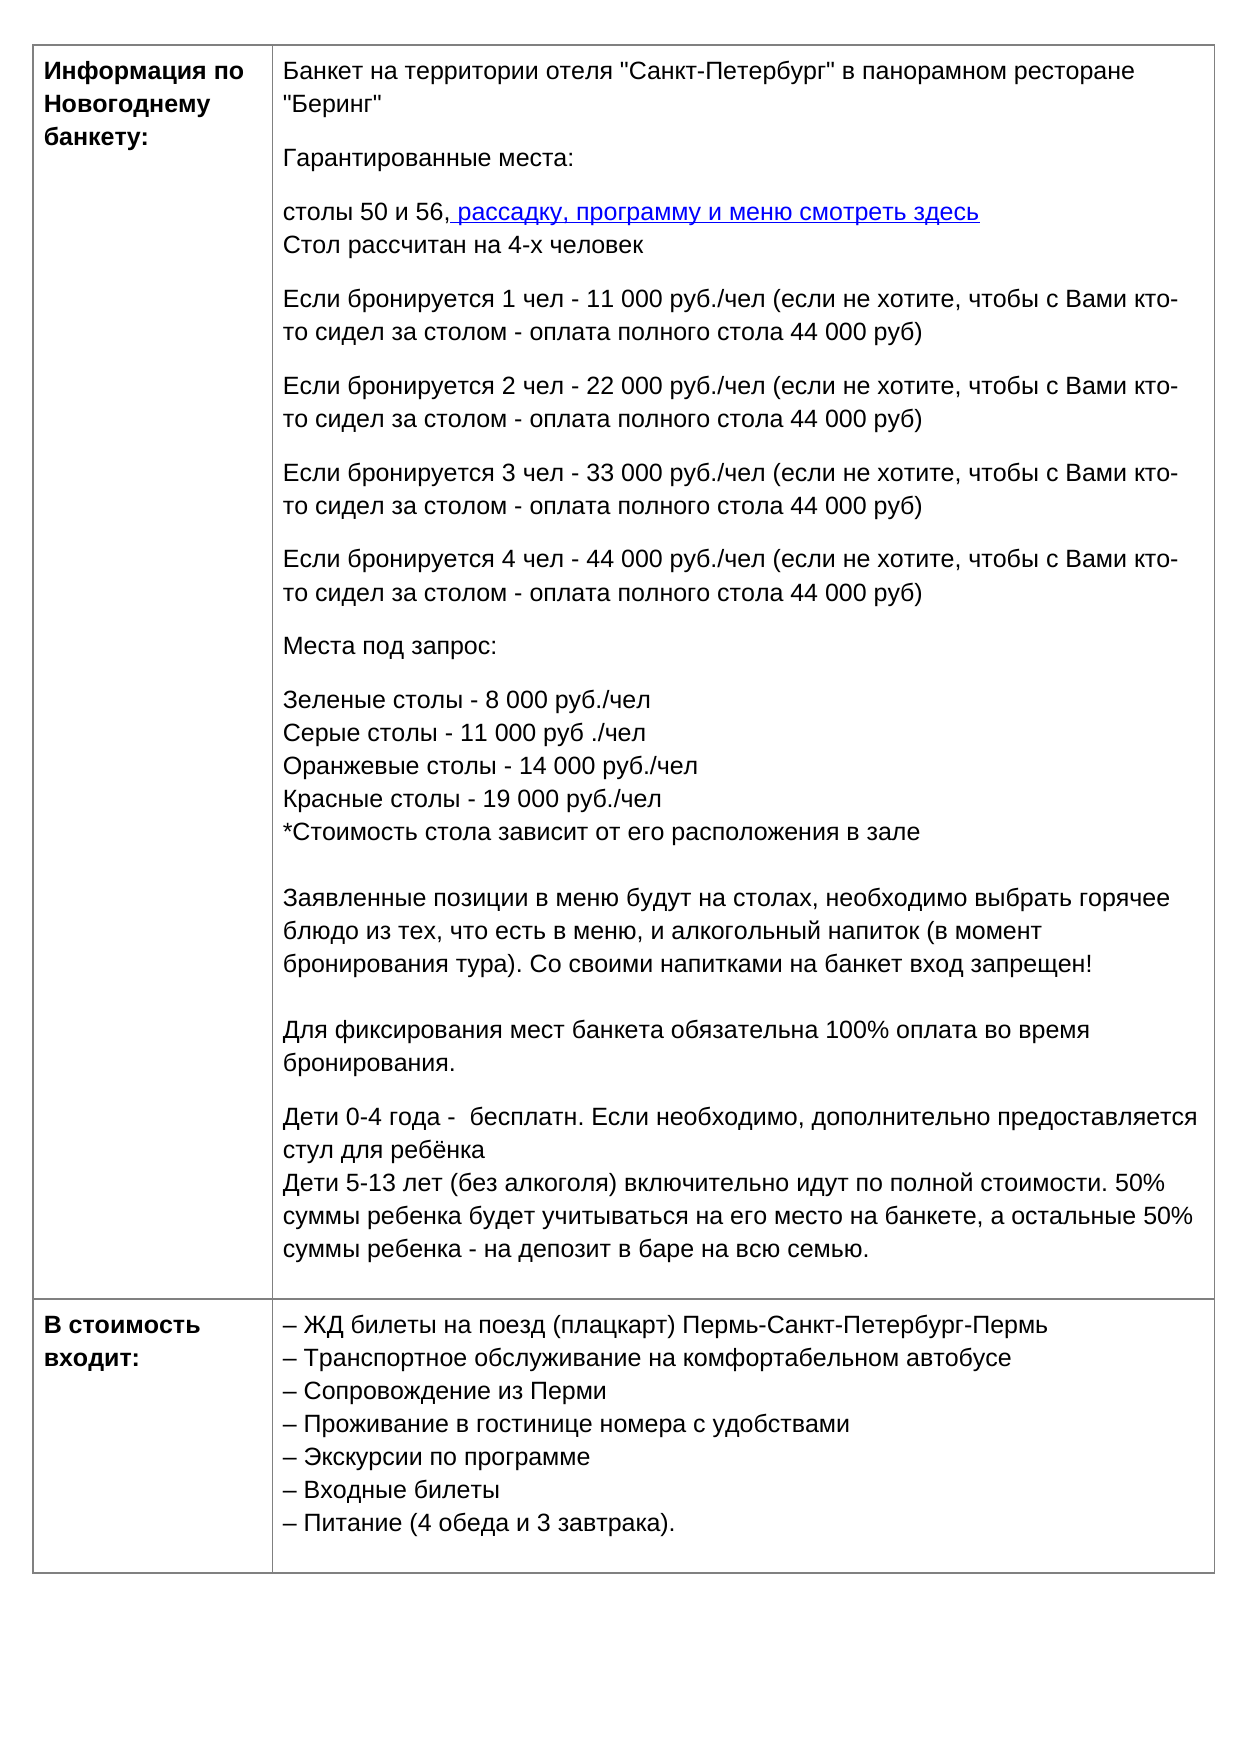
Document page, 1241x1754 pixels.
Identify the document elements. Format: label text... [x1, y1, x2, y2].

table_cell Банкет на территории отеля "Санкт-Петербург" в панорамном ресторане "Беринг" Гарантированные места: столы 50 и 56, рассадку, программу и меню смотреть здесь Стол рассчитан на 4-х человек Если бронируется 1 чел - 11 000 руб./чел (если не хотите, чтобы с Вами кто-то сидел за столом - оплата полного стола 44 000 руб) Если бронируется 2 чел - 22 000 руб./чел (если не хотите, чтобы с Вами кто-то сидел за столом - оплата полного стола 44 000 руб) Если бронируется 3 чел - 33 000 руб./чел (если не хотите, чтобы с Вами кто-то сидел за столом - оплата полного стола 44 000 руб) Если бронируется 4 чел - 44 000 руб./чел (если не хотите, чтобы с Вами кто-то сидел за столом - оплата полного стола 44 000 руб) Места под запрос: Зеленые столы - 8 000 руб./чел Серые столы - 11 000 руб ./чел Оранжевые столы - 14 000 руб./чел Красные столы - 19 000 руб./чел *Стоимость стола зависит от его расположения в зале Заявленные позиции в меню будут на столах, необходимо выбрать горячее блюдо из тех, что есть в меню, и алкогольный напиток (в момент бронирования тура). Со своими напитками на банкет вход запрещен! Для фиксирования мест банкета обязательна 100% оплата во время бронирования. Дети 0-4 года - бесплатн. Если необходимо, дополнительно предоставляется стул для ребёнка Дети 5-13 лет (без алкоголя) включительно идут по полной стоимости. 50% суммы ребенка будет учитываться на его место на банкете, а остальные 50% суммы ребенка - на депозит в баре на всю семью. [273, 46, 1214, 1298]
table_cell В стоимость входит: [34, 1300, 272, 1572]
table_cell Информация по Новогоднему банкету: [34, 46, 272, 1298]
table_cell – ЖД билеты на поезд (плацкарт) Пермь-Санкт-Петербург-Пермь – Транспортное обслуживание на комфортабельном автобусе – Сопровождение из Перми – Проживание в гостинице номера с удобствами – Экскурсии по программе – Входные билеты – Питание (4 обеда и 3 завтрака). [273, 1300, 1214, 1572]
